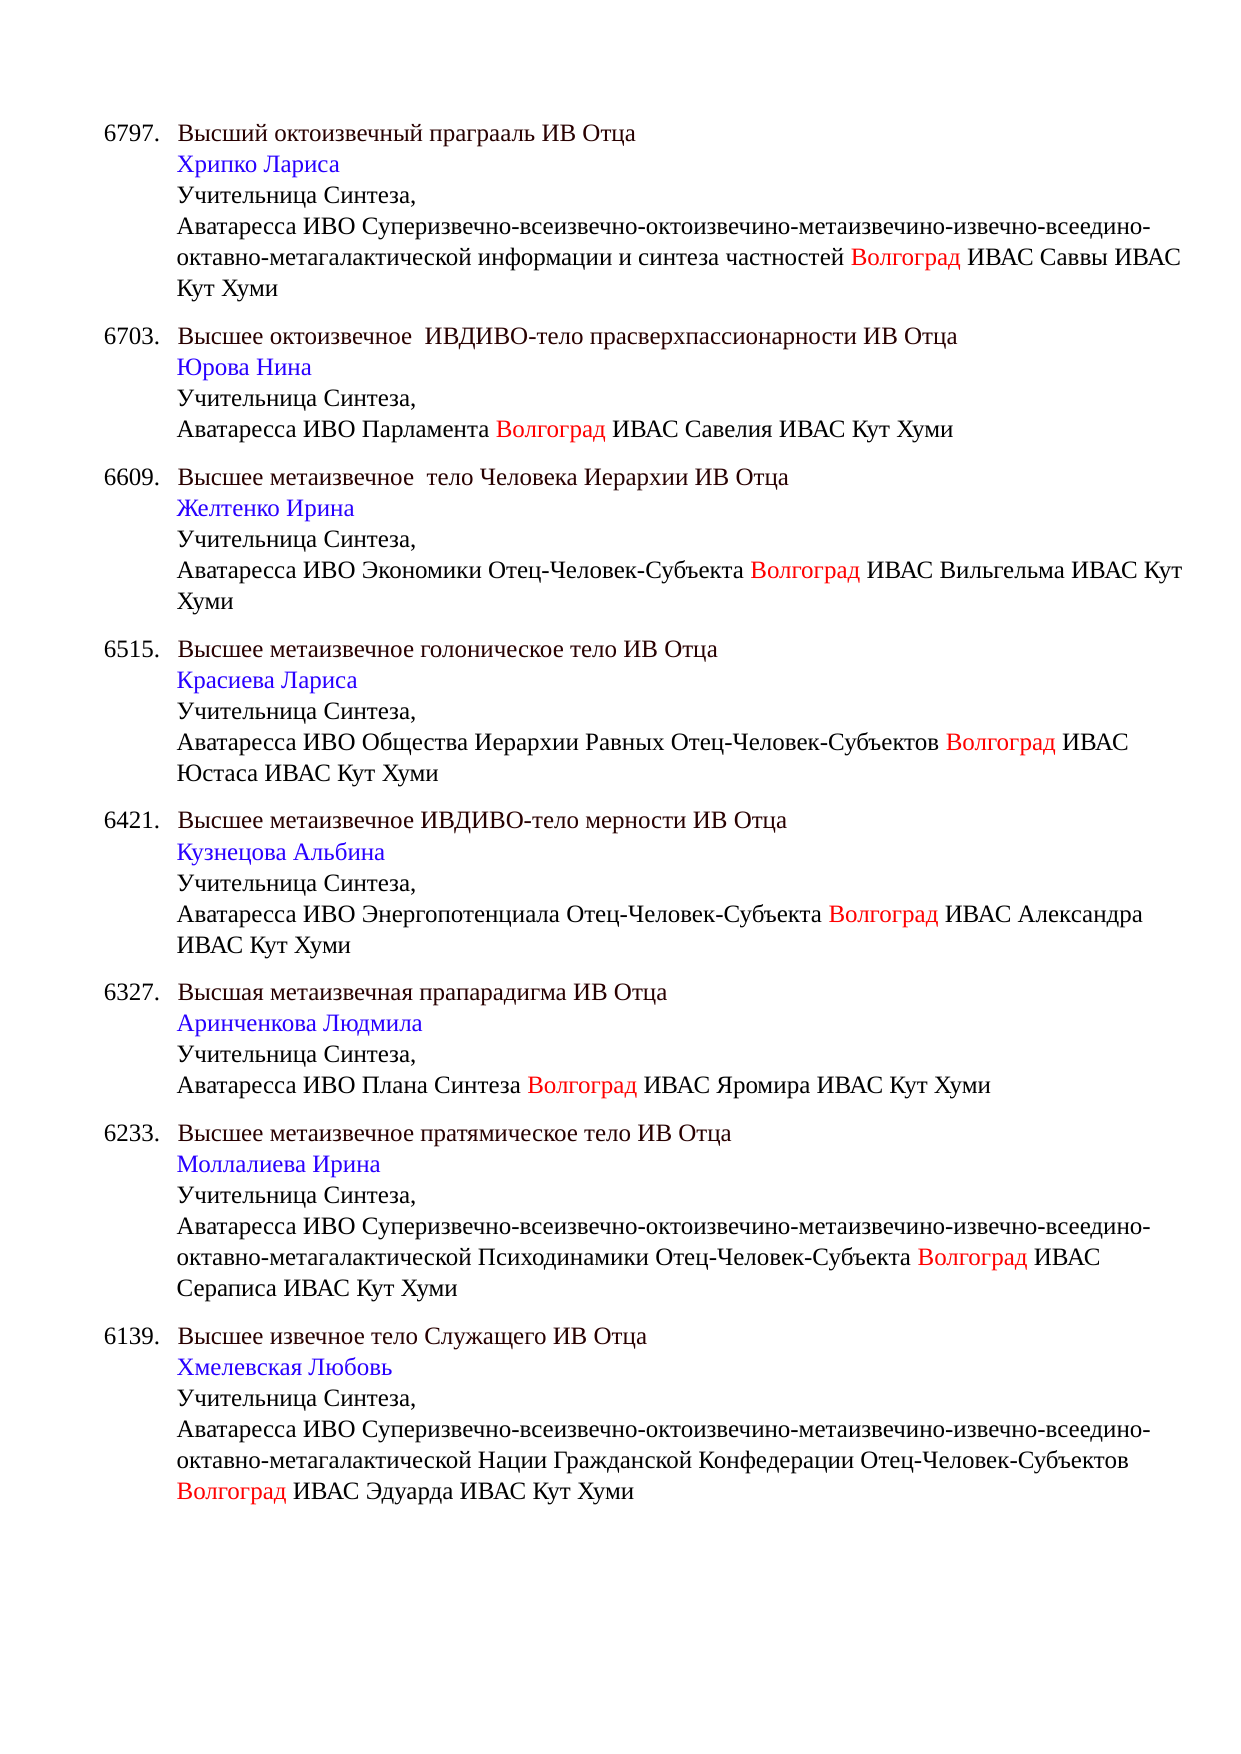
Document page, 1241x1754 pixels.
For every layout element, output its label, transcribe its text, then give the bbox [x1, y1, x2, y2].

text 6797. Высший октоизвечный праграаль ИВ Отца [103, 118, 1196, 147]
text Аватаресса ИВО Экономики Отец-Человек-Субъекта Волгоград ИВАС Вильгельма ИВАС Кут Хуми [176, 555, 1196, 615]
text 6703. Высшее октоизвечное ИВДИВО-тело прасверхпассионарности ИВ Отца [103, 321, 1196, 350]
text Хрипко Лариса [176, 149, 1196, 178]
text 6233. Высшее метаизвечное пратямическое тело ИВ Отца [103, 1118, 1196, 1147]
text Учительница Синтеза, [176, 180, 1196, 209]
text Учительница Синтеза, [176, 868, 1196, 896]
text Учительница Синтеза, [176, 1383, 1196, 1412]
text Кузнецова Альбина [176, 837, 1196, 865]
text 6515. Высшее метаизвечное голоническое тело ИВ Отца [103, 634, 1196, 662]
text Учительница Синтеза, [176, 696, 1196, 724]
text Аватаресса ИВО Суперизвечно-всеизвечно-октоизвечино-метаизвечино-извечно-всеедино-октавно-метагалактической Нации Гражданской Конфедерации Отец-Человек-Субъектов Волгоград ИВАС Эдуарда ИВАС Кут Хуми [176, 1414, 1196, 1505]
text Желтенко Ирина [176, 493, 1196, 522]
text Учительница Синтеза, [176, 1180, 1196, 1209]
text Аватаресса ИВО Суперизвечно-всеизвечно-октоизвечино-метаизвечино-извечно-всеедино-октавно-метагалактической Психодинамики Отец-Человек-Субъекта Волгоград ИВАС Сераписа ИВАС Кут Хуми [176, 1211, 1196, 1302]
text Аватаресса ИВО Суперизвечно-всеизвечно-октоизвечино-метаизвечино-извечно-всеедино-октавно-метагалактической информации и синтеза частностей Волгоград ИВАС Саввы ИВАС Кут Хуми [176, 211, 1196, 302]
text Учительница Синтеза, [176, 383, 1196, 412]
text 6609. Высшее метаизвечное тело Человека Иерархии ИВ Отца [103, 462, 1196, 491]
text Аватаресса ИВО Общества Иерархии Равных Отец-Человек-Субъектов Волгоград ИВАС Юстаса ИВАС Кут Хуми [176, 727, 1196, 787]
text Аватаресса ИВО Парламента Волгоград ИВАС Савелия ИВАС Кут Хуми [176, 414, 1196, 443]
text Моллалиева Ирина [176, 1149, 1196, 1178]
text Учительница Синтеза, [176, 1039, 1196, 1068]
text 6139. Высшее извечное тело Служащего ИВ Отца [103, 1321, 1196, 1350]
text 6327. Высшая метаизвечная прапарадигма ИВ Отца [103, 977, 1196, 1006]
text Аватаресса ИВО Энергопотенциала Отец-Человек-Субъекта Волгоград ИВАС Александра ИВАС Кут Хуми [176, 899, 1196, 958]
text 6421. Высшее метаизвечное ИВДИВО-тело мерности ИВ Отца [103, 806, 1196, 834]
text Красиева Лариса [176, 665, 1196, 693]
text Аватаресса ИВО Плана Синтеза Волгоград ИВАС Яромира ИВАС Кут Хуми [176, 1071, 1196, 1099]
text Учительница Синтеза, [176, 524, 1196, 553]
text Хмелевская Любовь [176, 1352, 1196, 1381]
text Юрова Нина [176, 352, 1196, 381]
text Аринченкова Людмила [176, 1008, 1196, 1037]
